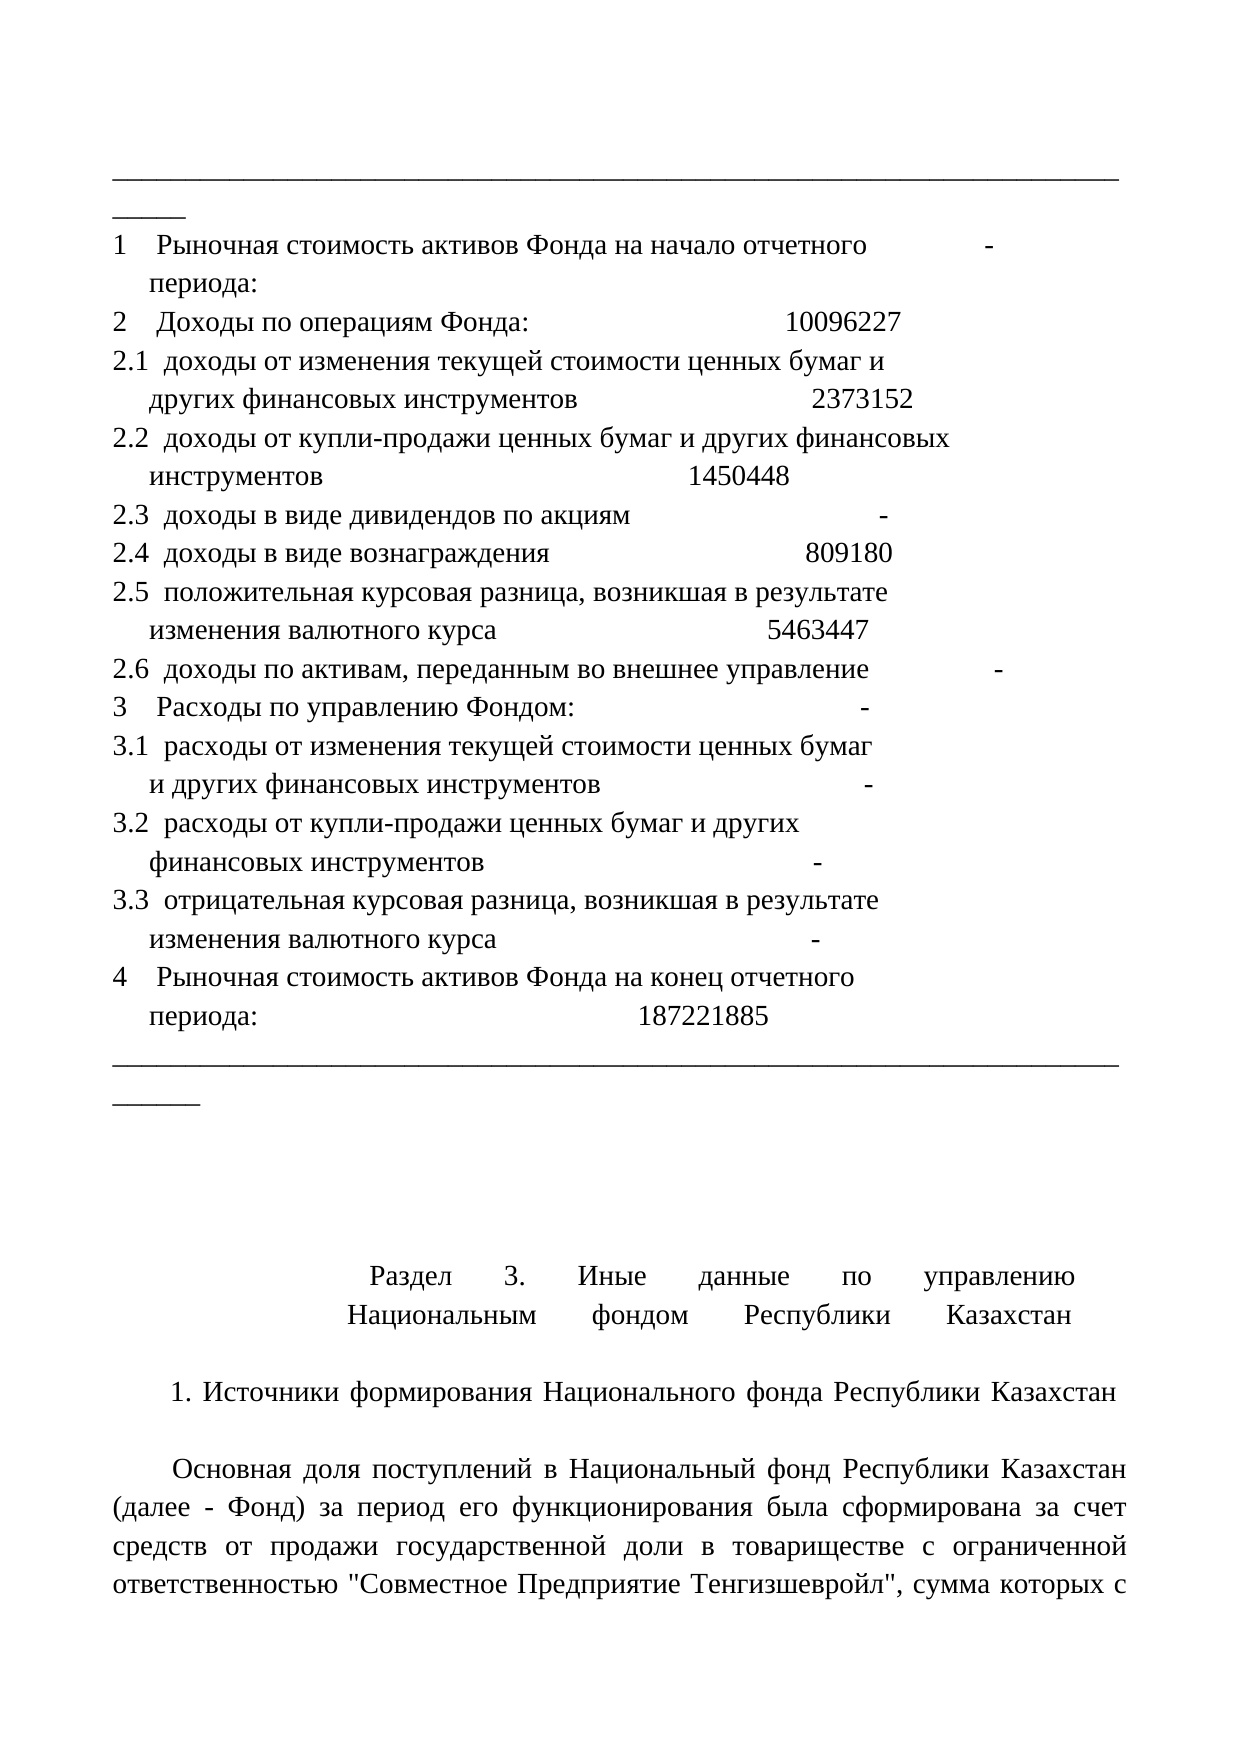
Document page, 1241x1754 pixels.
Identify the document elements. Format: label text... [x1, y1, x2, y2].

text 3.2 расходы от купли-продажи ценных бумаг и других [112, 805, 1128, 839]
text 3 Расходы по управлению Фондом: - [112, 689, 1128, 723]
text финансовых инструментов - [112, 844, 1128, 877]
text 2.2 доходы от купли-продажи ценных бумаг и других финансовых [112, 420, 1128, 453]
text изменения валютного курса - [112, 921, 1128, 954]
text инструментов 1450448 [112, 458, 1128, 492]
text 2.1 доходы от изменения текущей стоимости ценных бумаг и [112, 343, 1128, 376]
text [112, 1181, 1128, 1600]
text 3.1 расходы от изменения текущей стоимости ценных бумаг [112, 728, 1128, 762]
text изменения валютного курса 5463447 [112, 612, 1128, 646]
text 2.6 доходы по активам, переданным во внешнее управление - [112, 651, 1128, 684]
text других финансовых инструментов 2373152 [112, 381, 1128, 415]
text 1 Рыночная стоимость активов Фонда на начало отчетного - [112, 227, 1128, 261]
text 2 Доходы по операциям Фонда: 10096227 [112, 304, 1128, 338]
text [112, 150, 1128, 222]
text 4 Рыночная стоимость активов Фонда на конец отчетного [112, 959, 1128, 993]
text периода: [112, 266, 1128, 299]
text ___________________________________________________________________________ [112, 1036, 1128, 1108]
text 2.3 доходы в виде дивидендов по акциям - [112, 497, 1128, 530]
text периода: 187221885 [112, 998, 1128, 1031]
text 2.5 положительная курсовая разница, возникшая в результате [112, 574, 1128, 607]
text 3.3 отрицательная курсовая разница, возникшая в результате [112, 882, 1128, 916]
text 2.4 доходы в виде вознаграждения 809180 [112, 535, 1128, 569]
text и других финансовых инструментов - [112, 767, 1128, 800]
